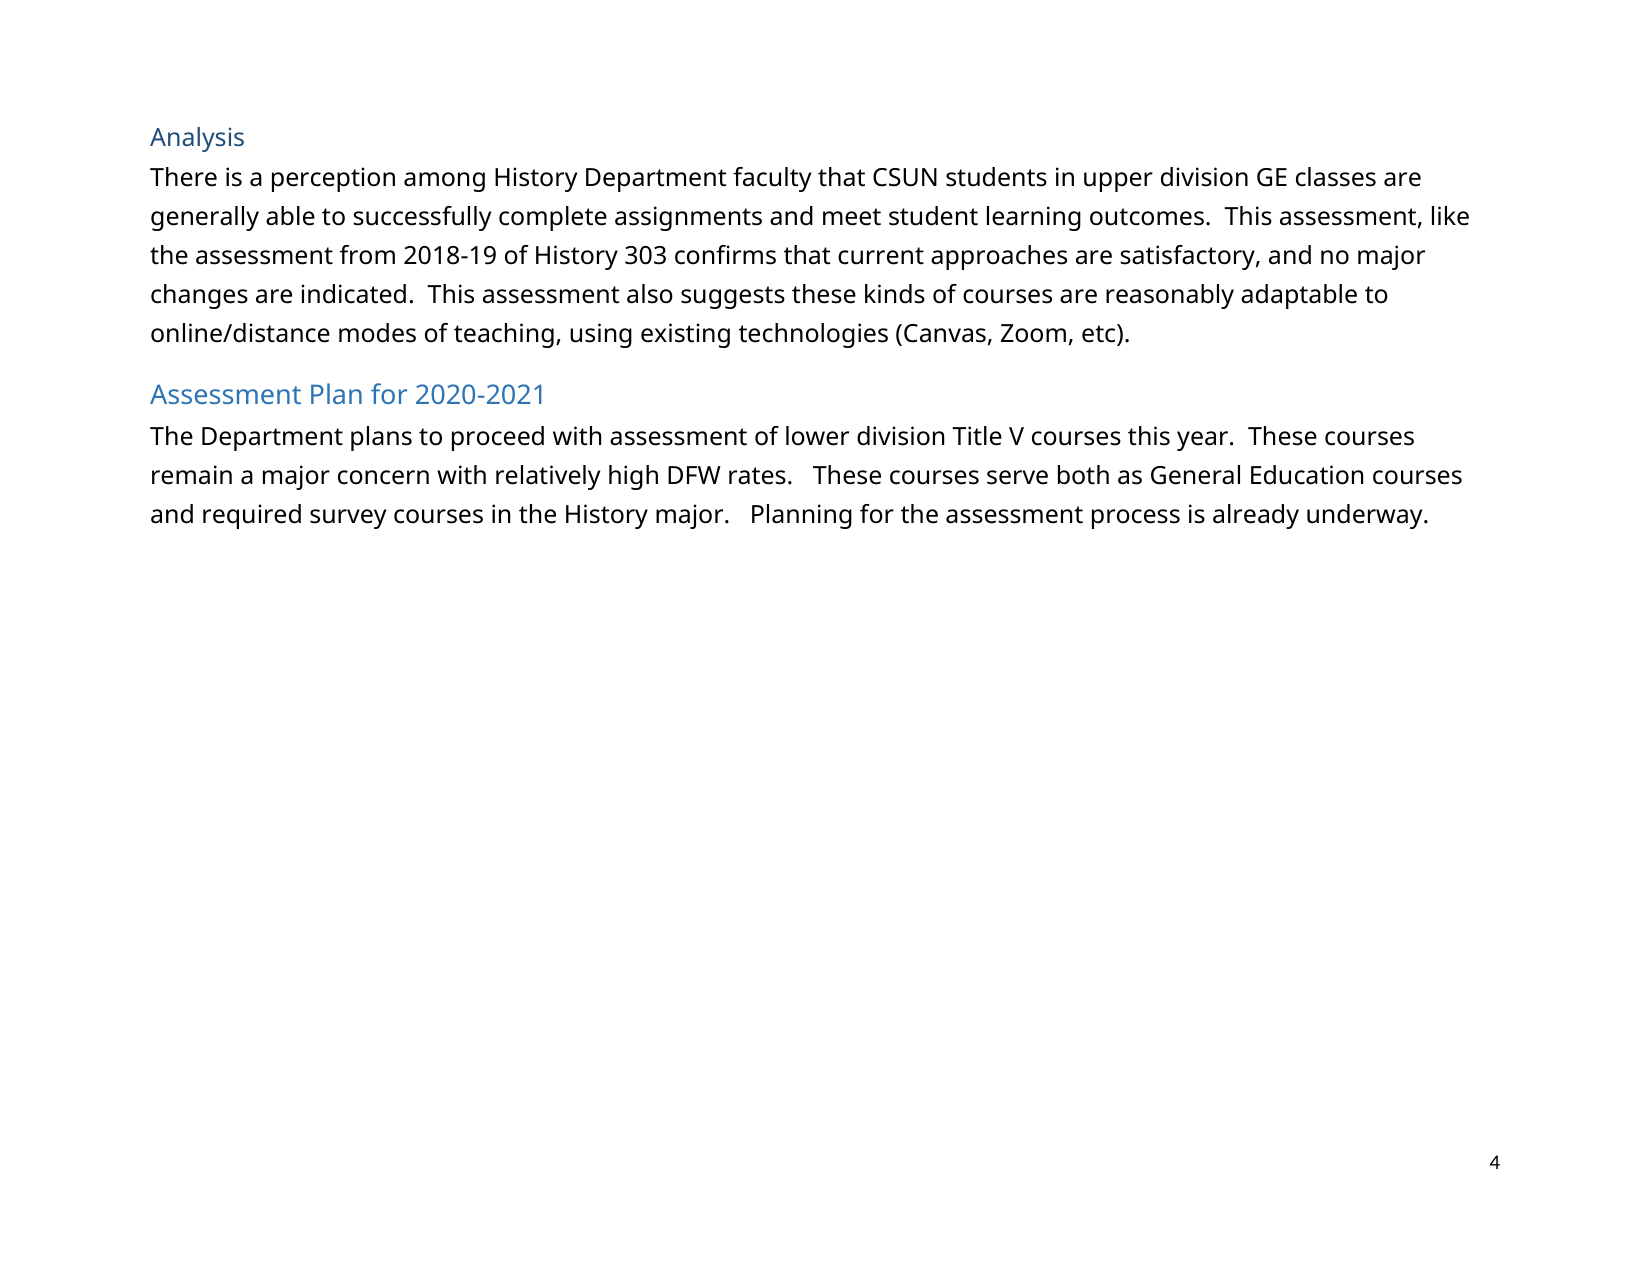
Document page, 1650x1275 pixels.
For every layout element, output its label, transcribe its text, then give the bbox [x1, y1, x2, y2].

text There is a perception among History Department faculty that CSUN students in upper division GE classes are generally able to successfully complete assignments and meet student learning outcomes. This assessment, like the assessment from 2018-19 of History 303 confirms that current approaches are satisfactory, and no major changes are indicated. This assessment also suggests these kinds of courses are reasonably adaptable to online/distance modes of teaching, using existing technologies (Canvas, Zoom, etc). [150, 159, 1500, 350]
subtitle Analysis [150, 120, 1500, 154]
subtitle Assessment Plan for 2020-2021 [150, 376, 1500, 413]
text The Department plans to proceed with assessment of lower division Title V courses this year. These courses remain a major concern with relatively high DFW rates. These courses serve both as General Education courses and required survey courses in the History major. Planning for the assessment process is already underway. [150, 418, 1500, 531]
